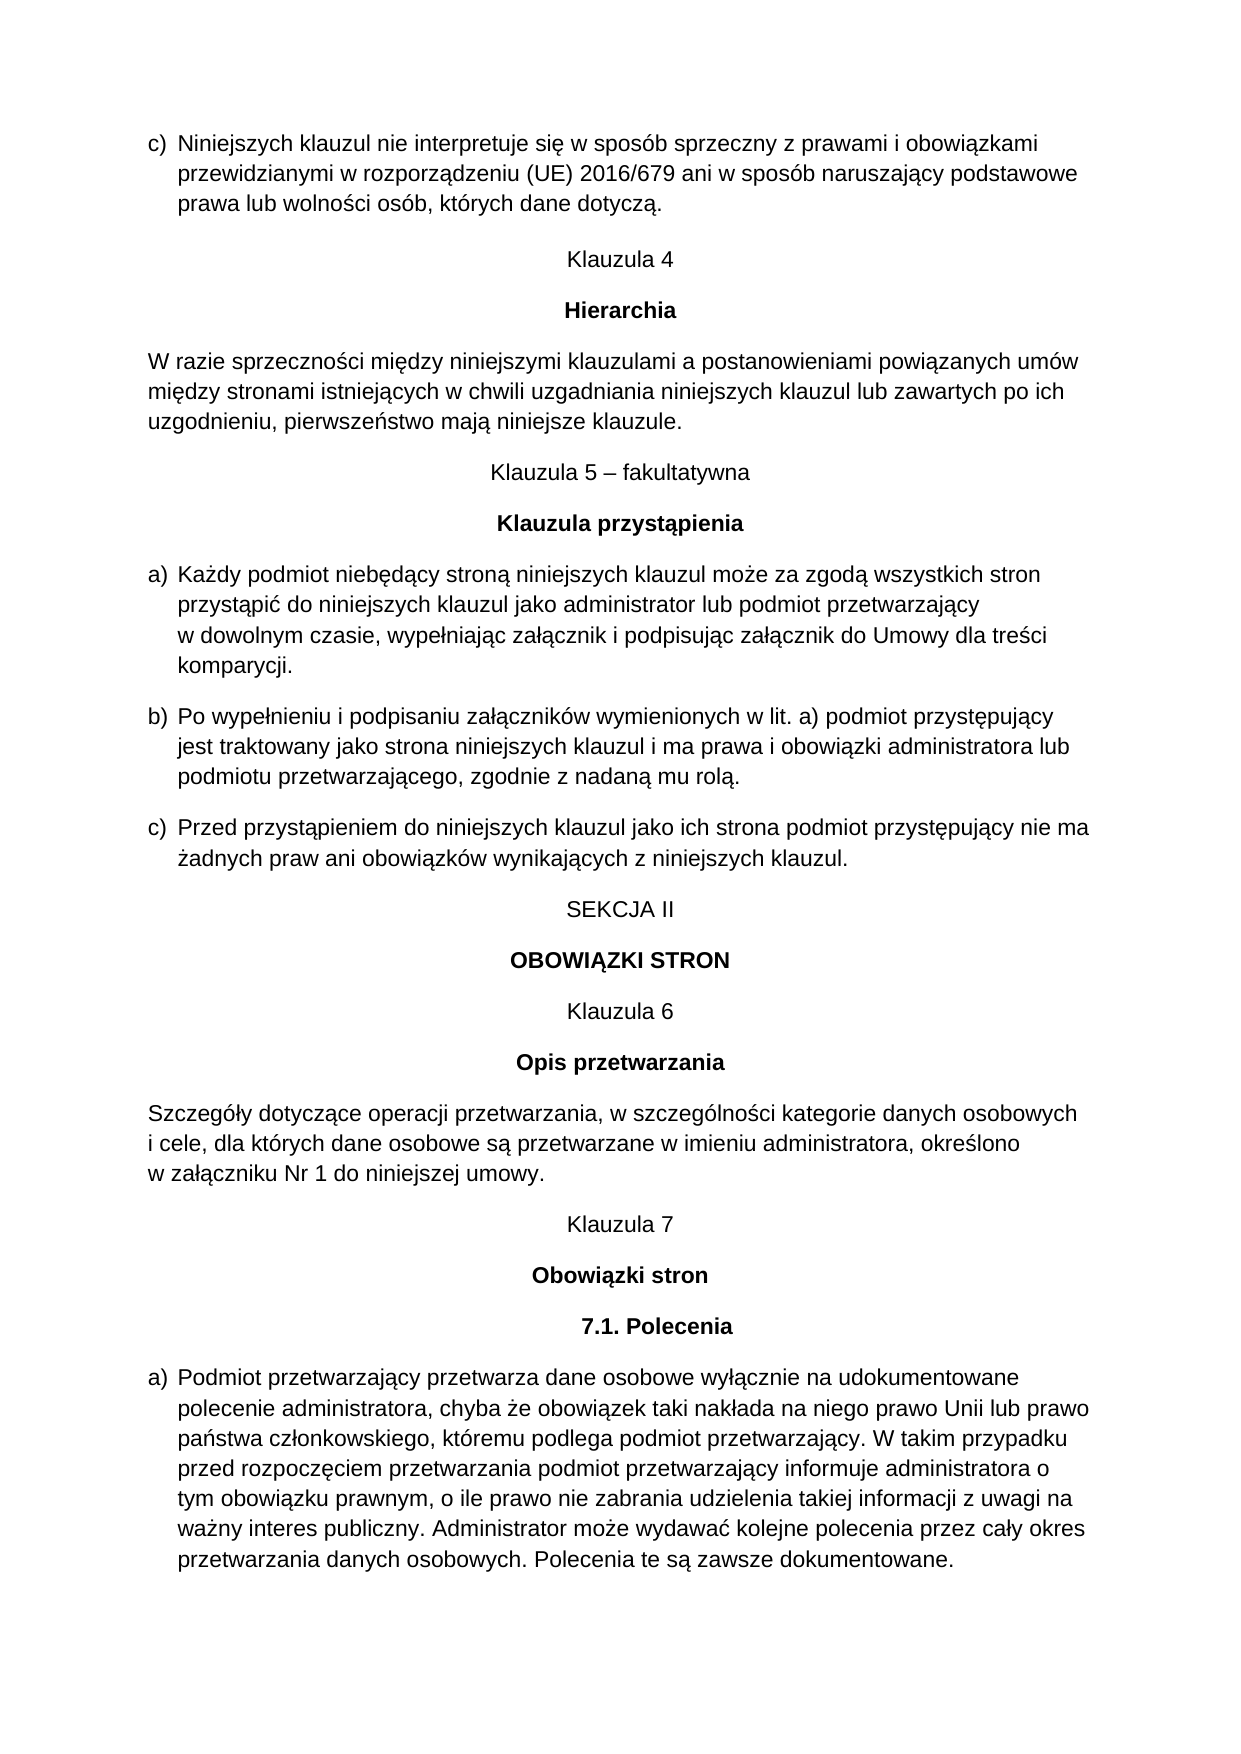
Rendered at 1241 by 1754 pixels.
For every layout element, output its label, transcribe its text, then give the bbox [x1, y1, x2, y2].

text OBOWIĄZKI STRON [148, 947, 1092, 973]
text SEKCJA II [148, 896, 1092, 922]
text Hierarchia [148, 297, 1092, 323]
text Klauzula 7 [148, 1211, 1092, 1237]
text Obowiązki stron [148, 1262, 1092, 1288]
list Po wypełnieniu i podpisaniu załączników wymienionych w lit. a) podmiot przystępujący jest traktowany jako strona niniejszych klauzul i ma prawa i obowiązki administratora lub podmiotu przetwarzającego, zgodnie z nadaną mu rolą. [148, 703, 1092, 789]
text Klauzula 5 – fakultatywna [148, 459, 1092, 485]
list Każdy podmiot niebędący stroną niniejszych klauzul może za zgodą wszystkich stron przystąpić do niniejszych klauzul jako administrator lub podmiot przetwarzający w dowolnym czasie, wypełniając załącznik i podpisując załącznik do Umowy dla treści komparycji. [148, 561, 1092, 678]
list Przed przystąpieniem do niniejszych klauzul jako ich strona podmiot przystępujący nie ma żadnych praw ani obowiązków wynikających z niniejszych klauzul. [148, 814, 1092, 871]
text W razie sprzeczności między niniejszymi klauzulami a postanowieniami powiązanych umów między stronami istniejących w chwili uzgadniania niniejszych klauzul lub zawartych po ich uzgodnieniu, pierwszeństwo mają niniejsze klauzule. [148, 348, 1092, 434]
text Klauzula 6 [148, 998, 1092, 1024]
list 7.1. Polecenia [148, 1313, 1092, 1339]
text Szczegóły dotyczące operacji przetwarzania, w szczególności kategorie danych osobowych i cele, dla których dane osobowe są przetwarzane w imieniu administratora, określono w załączniku Nr 1 do niniejszej umowy. [148, 1100, 1092, 1186]
text Klauzula 4 [148, 246, 1092, 272]
text Opis przetwarzania [148, 1049, 1092, 1075]
text Klauzula przystąpienia [148, 510, 1092, 536]
list Niniejszych klauzul nie interpretuje się w sposób sprzeczny z prawami i obowiązkami przewidzianymi w rozporządzeniu (UE) 2016/679 ani w sposób naruszający podstawowe prawa lub wolności osób, których dane dotyczą. [148, 130, 1092, 217]
list Podmiot przetwarzający przetwarza dane osobowe wyłącznie na udokumentowane polecenie administratora, chyba że obowiązek taki nakłada na niego prawo Unii lub prawo państwa członkowskiego, któremu podlega podmiot przetwarzający. W takim przypadku przed rozpoczęciem przetwarzania podmiot przetwarzający informuje administratora o tym obowiązku prawnym, o ile prawo nie zabrania udzielenia takiej informacji z uwagi na ważny interes publiczny. Administrator może wydawać kolejne polecenia przez cały okres przetwarzania danych osobowych. Polecenia te są zawsze dokumentowane. [148, 1364, 1092, 1572]
